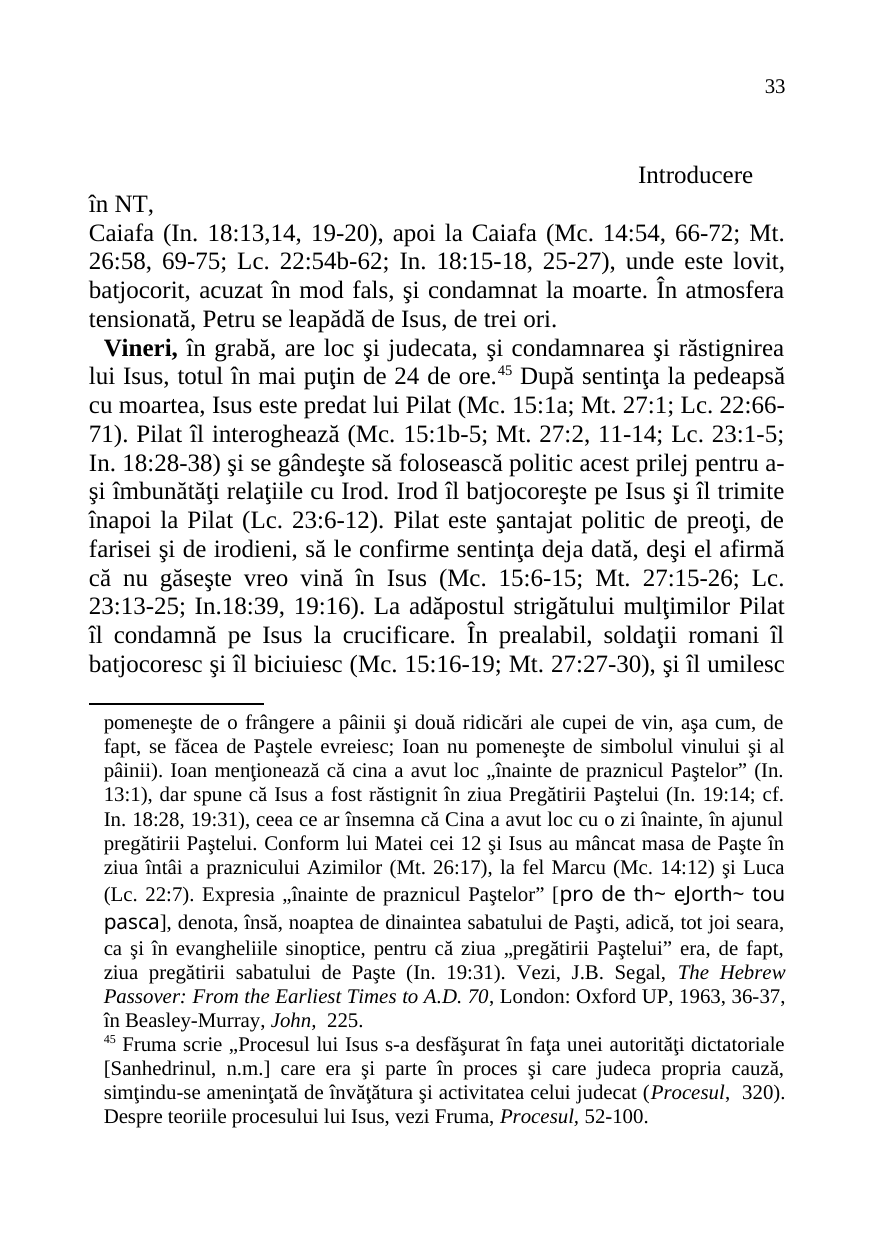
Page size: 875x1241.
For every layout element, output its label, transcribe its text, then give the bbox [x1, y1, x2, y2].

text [89, 218, 785, 333]
text Vineri, în grabă, are loc şi judecata, şi condamnarea şi răstignirea lui Isus, totul în mai puţin de 24 de ore. După sentinţa la pedeapsă cu moartea, Isus este predat lui Pilat (Mc. 15:1a; Mt. 27:1; Lc. 22:66-71). Pilat îl interoghează (Mc. 15:1b-5; Mt. 27:2, 11-14; Lc. 23:1-5; In. 18:28-38) şi se gândeşte să folosească politic acest prilej pentru a-şi îmbunătăţi relaţiile cu Irod. Irod îl batjocoreşte pe Isus şi îl trimite înapoi la Pilat (Lc. 23:6-12). Pilat este şantajat politic de preoţi, de farisei şi de irodieni, să le confirme sentinţa deja dată, deşi el afirmă că nu găseşte vreo vină în Isus (Mc. 15:6-15; Mt. 27:15-26; Lc. 23:13-25; In.18:39, 19:16). La adăpostul strigătului mulţimilor Pilat îl condamnă pe Isus la crucificare. În prealabil, soldaţii romani îl batjocoresc şi îl biciuiesc (Mc. 15:16-19; Mt. 27:27-30), şi îl umilesc obligându-l să-şi poarte crucea până la Golgota (Mc. 15:20-23; Mt. 27:34; Lc. 23:26-33; In. 19:17). [89, 333, 785, 678]
